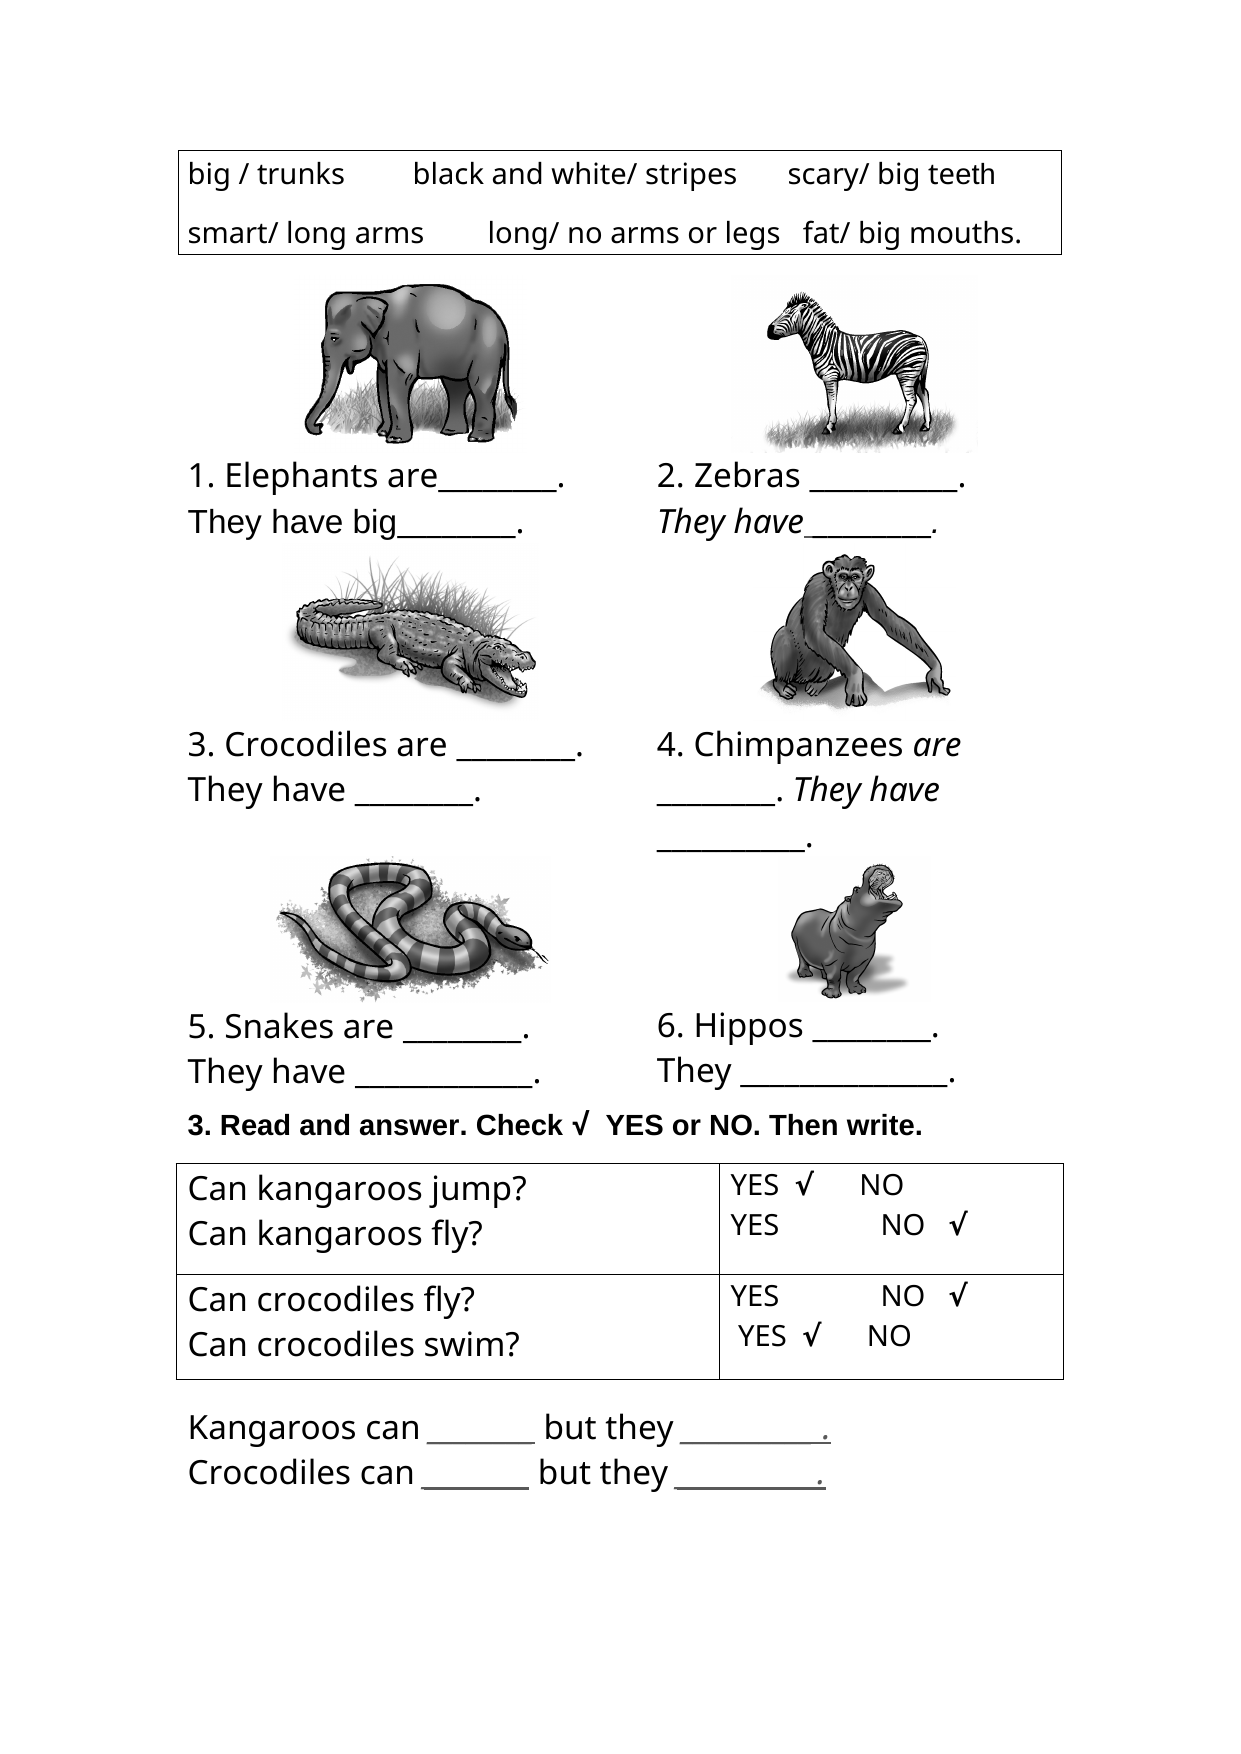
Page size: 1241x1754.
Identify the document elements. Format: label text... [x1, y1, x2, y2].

picture [778, 856, 932, 1002]
table_header 1. Elephants are________. They have big________. [176, 275, 645, 543]
table_cell 4. Chimpanzees are ________. They have __________. [645, 544, 1064, 857]
table_cell 5. Snakes are ________. They have ____________. [176, 857, 645, 1104]
table_cell 3. Crocodiles are ________. They have ________. [176, 544, 645, 857]
text smart/ long arms long/ no arms or legs fat/ big mouths. [179, 209, 1061, 254]
table_header Can kangaroos jump? Can kangaroos fly? [177, 1164, 719, 1274]
picture [294, 275, 528, 453]
table_header YES √ NO YES NO √ [720, 1164, 1063, 1274]
table_cell YES NO √ YES √ NO [720, 1275, 1063, 1379]
picture [731, 275, 978, 453]
text Kangaroos can ________ but they __________ . [187, 1404, 1053, 1449]
table_cell Can crocodiles fly? Can crocodiles swim? [177, 1275, 719, 1379]
picture [282, 543, 540, 721]
table_header 2. Zebras __________. They have ________. [645, 275, 1064, 543]
picture [270, 856, 552, 1003]
text Crocodiles can ________ but they __________ . [187, 1449, 1053, 1494]
text 3. Read and answer. Check √ YES or NO. Then write. [187, 1104, 1053, 1144]
picture [753, 543, 957, 721]
table_cell 6. Hippos ________. They ______________. [645, 857, 1064, 1104]
text big / trunks black and white/ stripes scary/ big teeth [179, 151, 1061, 193]
